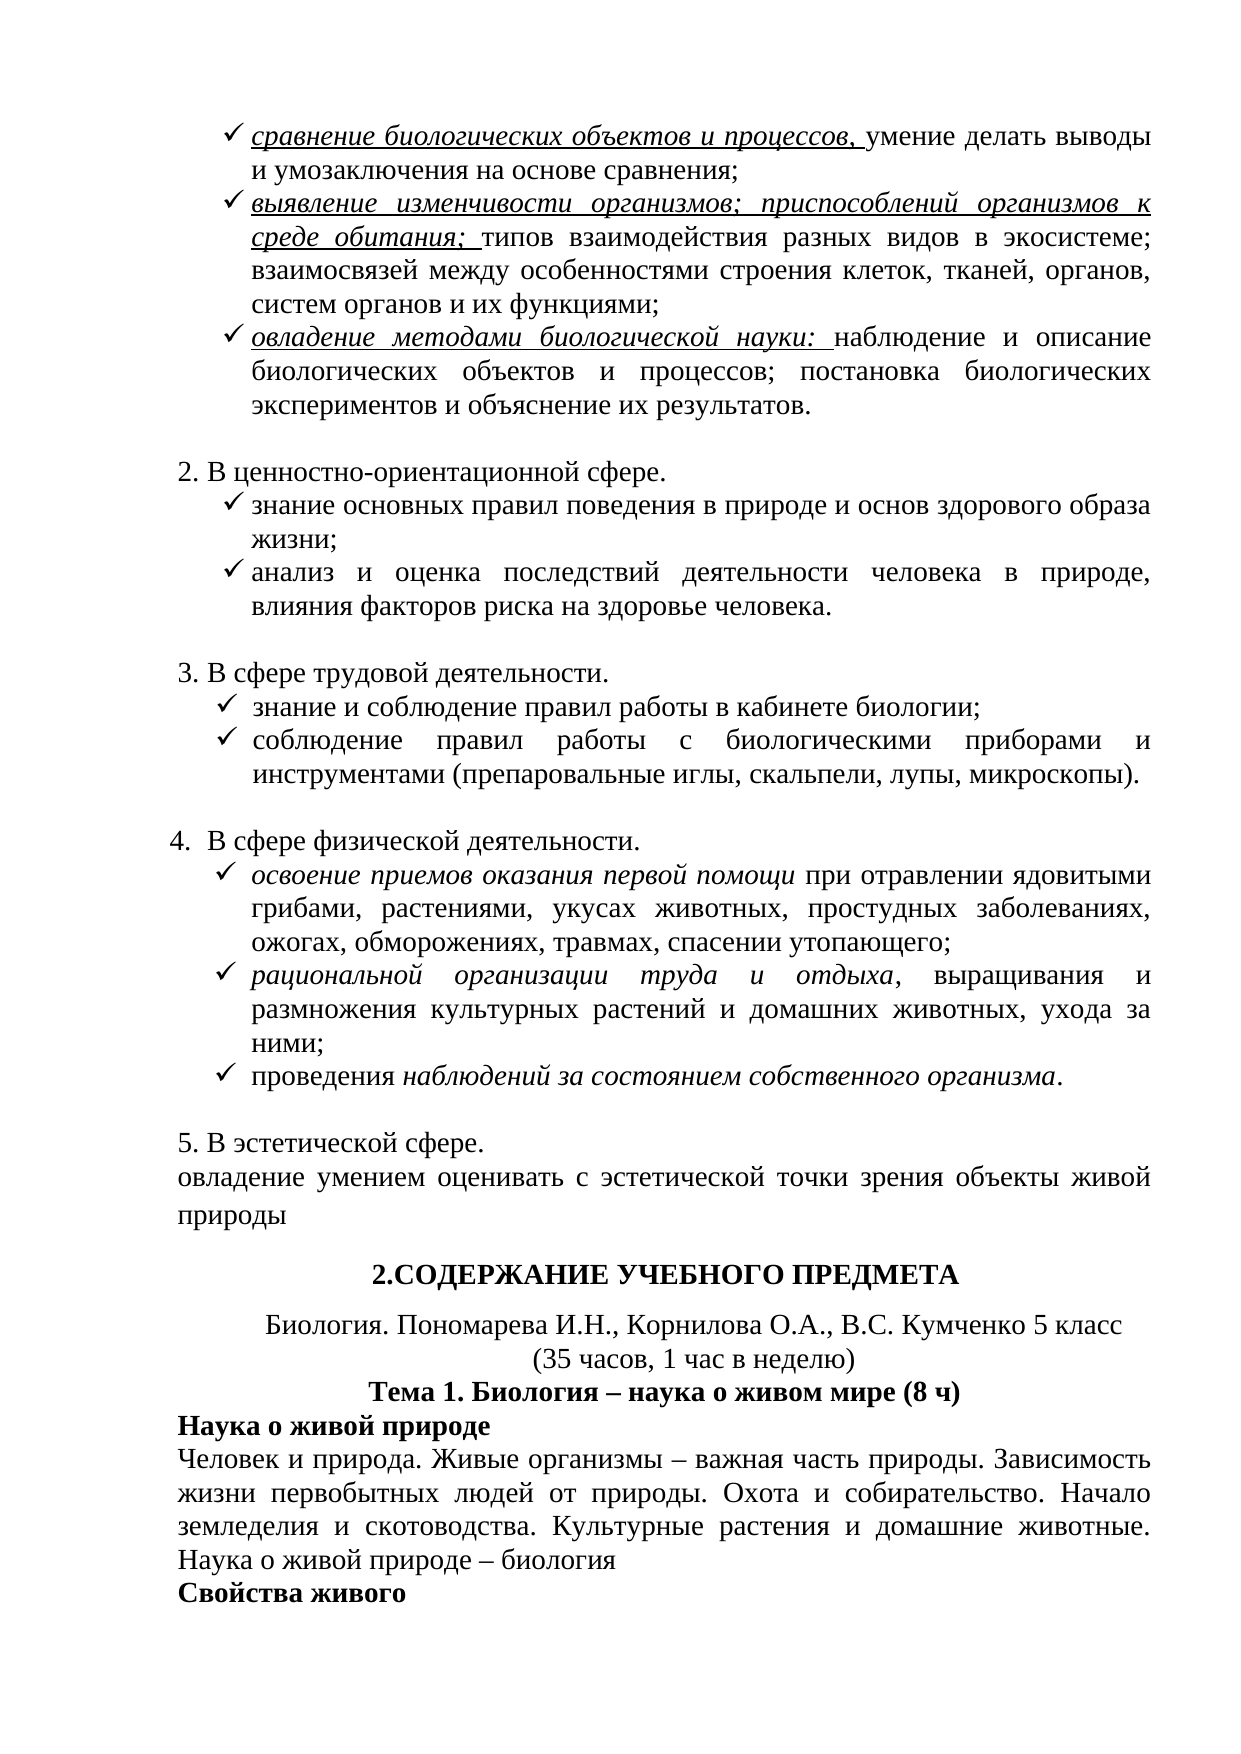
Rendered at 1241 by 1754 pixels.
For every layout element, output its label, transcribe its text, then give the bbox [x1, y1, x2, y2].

list В сфере физической деятельности. [169, 823, 1152, 857]
list соблюдение правил работы с биологическими приборами и инструментами (препаровальные иглы, скальпели, лупы, микроскопы). [215, 722, 1152, 790]
list выявление изменчивости организмов; приспособлений организмов к среде обитания; типов взаимодействия разных видов в экосистеме; взаимосвязей между особенностями строения клеток, тканей, органов, систем органов и их функциями; [222, 185, 1152, 319]
text Тема 1. Биология – наука о живом мире (8 ч) [177, 1374, 1152, 1408]
text 5. В эстетической сфере. [177, 1125, 1152, 1159]
list знание основных правил поведения в природе и основ здорового образа жизни; [222, 487, 1152, 554]
text овладение умением оценивать с эстетической точки зрения объекты живой природы [177, 1159, 1152, 1231]
text (35 часов, 1 час в неделю) [177, 1341, 1152, 1374]
text Наука о живой природе [177, 1408, 1152, 1441]
text 2.СОДЕРЖАНИЕ УЧЕБНОГО ПРЕДМЕТА [177, 1257, 1154, 1290]
list анализ и оценка последствий деятельности человека в природе, влияния факторов риска на здоровье человека. [222, 554, 1152, 622]
text Свойства живого [177, 1576, 1152, 1609]
list В сфере трудовой деятельности. [177, 655, 1152, 689]
list овладение методами биологической науки: наблюдение и описание биологических объектов и процессов; постановка биологических экспериментов и объяснение их результатов. [222, 319, 1152, 420]
list сравнение биологических объектов и процессов, умение делать выводы и умозаключения на основе сравнения; [222, 118, 1152, 185]
list проведения наблюдений за состоянием собственного организма. [213, 1058, 1152, 1092]
list В ценностно-ориентационной сфере. [177, 454, 1152, 487]
list знание и соблюдение правил работы в кабинете биологии; [215, 689, 1152, 722]
text Человек и природа. Живые организмы – важная часть природы. Зависимость жизни первобытных людей от природы. Охота и собирательство. Начало земледелия и скотоводства. Культурные растения и домашние животные. Наука о живой природе – биология [177, 1441, 1152, 1576]
text Биология. Пономарева И.Н., Корнилова О.А., В.С. Кумченко 5 класс [177, 1307, 1152, 1341]
list освоение приемов оказания первой помощи при отравлении ядовитыми грибами, растениями, укусах животных, простудных заболеваниях, ожогах, обморожениях, травмах, спасении утопающего; [213, 857, 1152, 957]
list рациональной организации труда и отдыха, выращивания и размножения культурных растений и домашних животных, ухода за ними; [213, 957, 1152, 1058]
